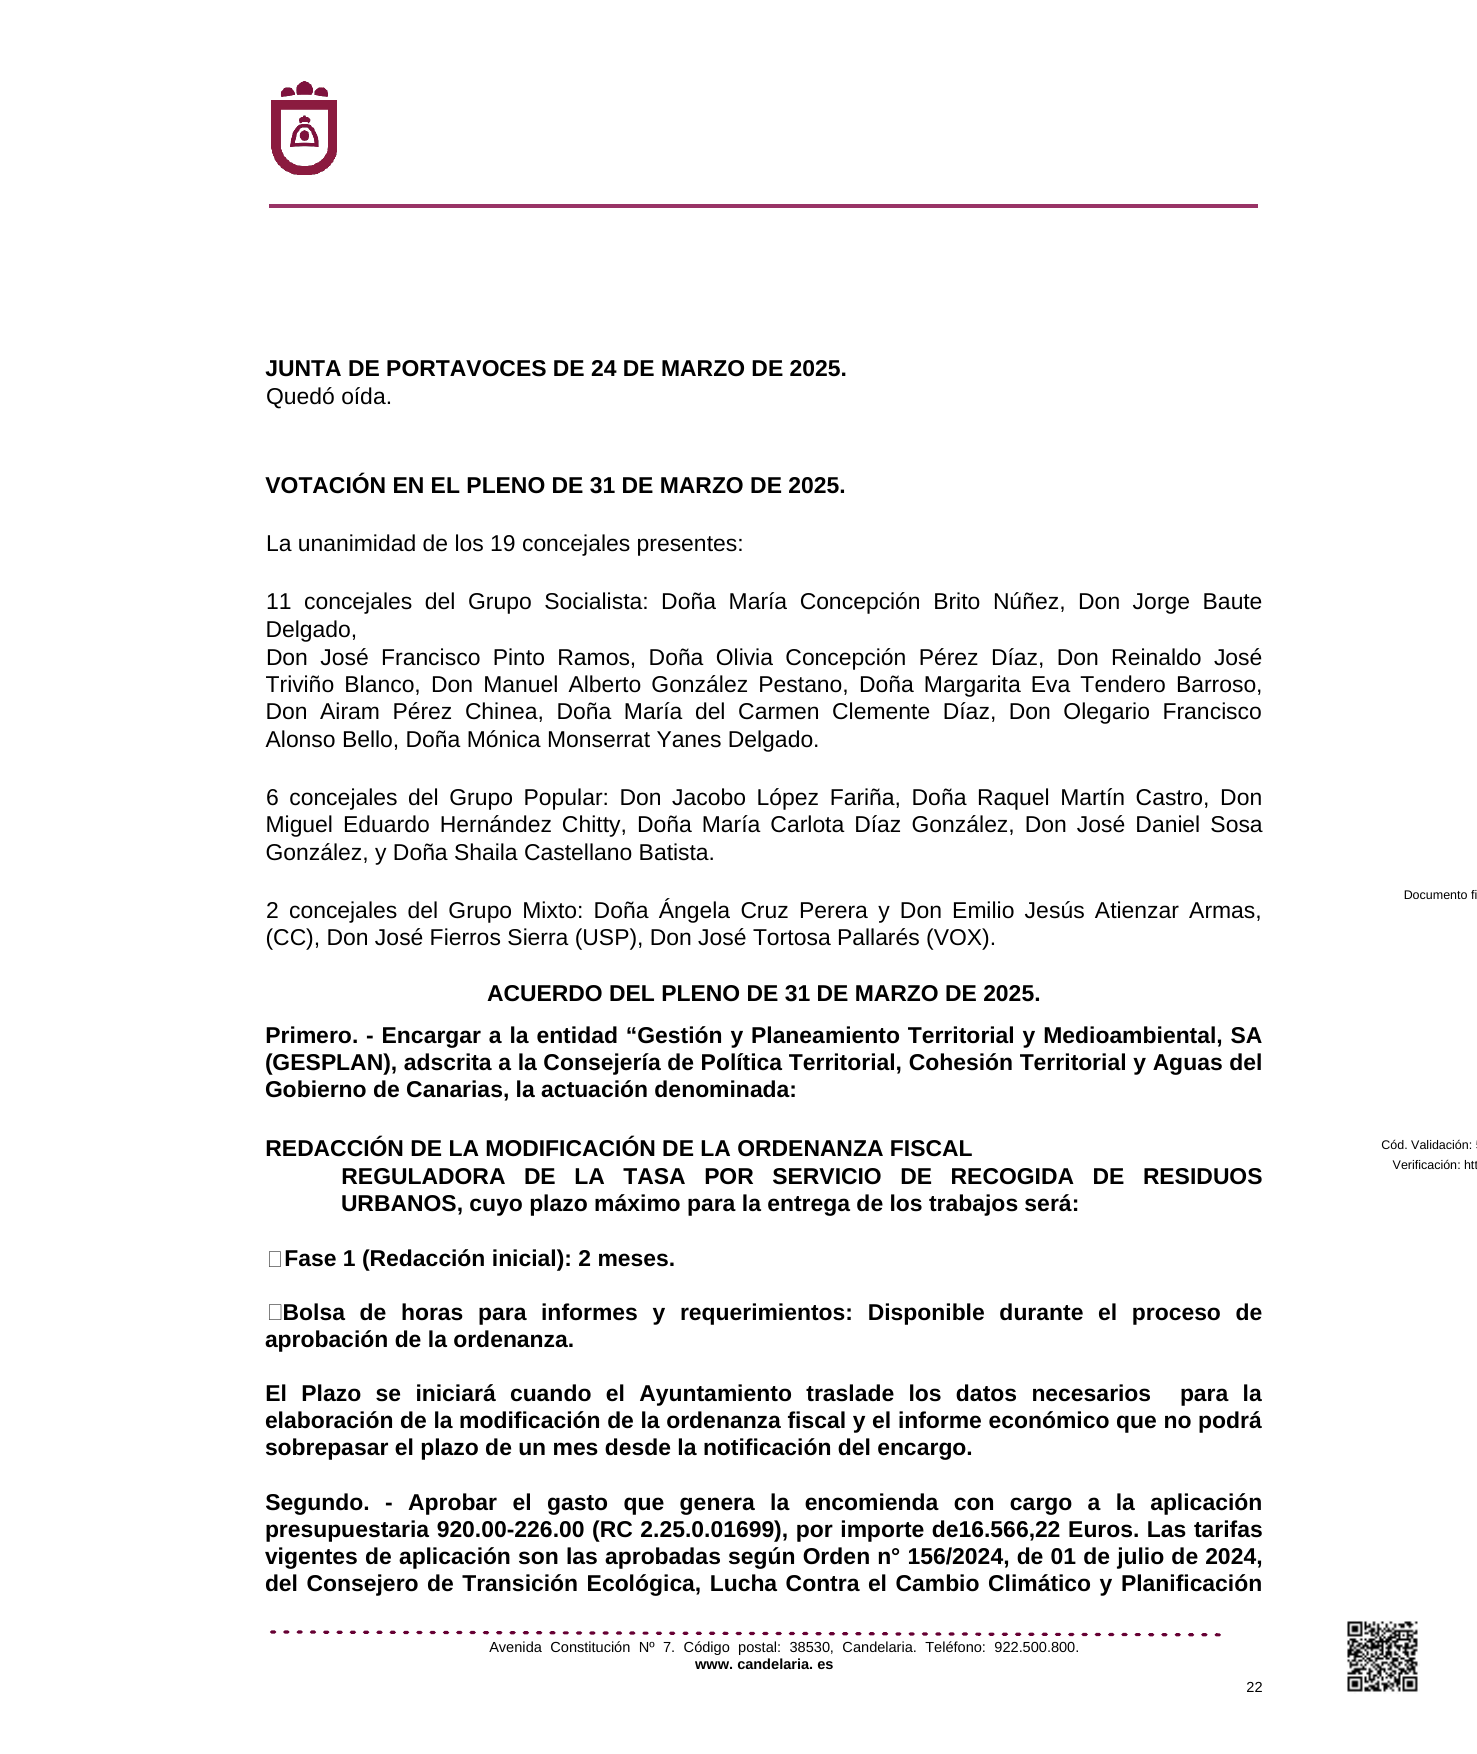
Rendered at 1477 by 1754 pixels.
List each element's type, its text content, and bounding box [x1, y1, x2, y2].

text Quedó oída. [265, 383, 1263, 409]
text 11 concejales del Grupo Socialista: Doña María Concepción Brito Núñez, Don Jorge Baute Delgado, [265, 588, 1263, 642]
picture [271, 81, 337, 175]
text VOTACIÓN EN EL PLENO DE 31 DE MARZO DE 2025. [265, 472, 1263, 498]
text REGULADORA DE LA TASA POR SERVICIO DE RECOGIDA DE RESIDUOS URBANOS, cuyo plazo máximo para la entrega de los trabajos será: [341, 1163, 1263, 1216]
text 6 concejales del Grupo Popular: Don Jacobo López Fariña, Doña Raquel Martín Castro, Don Miguel Eduardo Hernández Chitty, Doña María Carlota Díaz González, Don José Daniel Sosa González, y Doña Shaila Castellano Batista. [265, 784, 1263, 865]
text El Plazo se iniciará cuando el Ayuntamiento traslade los datos necesarios para la elaboración de la modificación de la ordenanza fiscal y el informe económico que no podrá sobrepasar el plazo de un mes desde la notificación del encargo. [265, 1380, 1263, 1461]
text La unanimidad de los 19 concejales presentes: [265, 530, 1263, 556]
text REDACCIÓN DE LA MODIFICACIÓN DE LA ORDENANZA FISCAL [265, 1135, 1263, 1161]
text ACUERDO DEL PLENO DE 31 DE MARZO DE 2025. [339, 980, 1188, 1006]
text 2 concejales del Grupo Mixto: Doña Ángela Cruz Perera y Don Emilio Jesús Atienzar Armas, (CC), Don José Fierros Sierra (USP), Don José Tortosa Pallarés (VOX). [265, 897, 1263, 951]
picture [1346, 1620, 1420, 1694]
text JUNTA DE PORTAVOCES DE 24 DE MARZO DE 2025. [265, 355, 1263, 381]
picture [266, 1244, 301, 1271]
text Fase 1 (Redacción inicial): 2 meses. [284, 1245, 1263, 1272]
text Bolsa de horas para informes y requerimientos: Disponible durante el proceso de aprobación de la ordenanza. [265, 1298, 1263, 1352]
text Primero. - Encargar a la entidad “Gestión y Planeamiento Territorial y Medioambiental, SA (GESPLAN), adscrita a la Consejería de Política Territorial, Cohesión Territorial y Aguas del Gobierno de Canarias, la actuación denominada: [265, 1022, 1263, 1102]
text Don José Francisco Pinto Ramos, Doña Olivia Concepción Pérez Díaz, Don Reinaldo José Triviño Blanco, Don Manuel Alberto González Pestano, Doña Margarita Eva Tendero Barroso, Don Airam Pérez Chinea, Doña María del Carmen Clemente Díaz, Don Olegario Francisco Alonso Bello, Doña Mónica Monserrat Yanes Delgado. [265, 643, 1263, 752]
